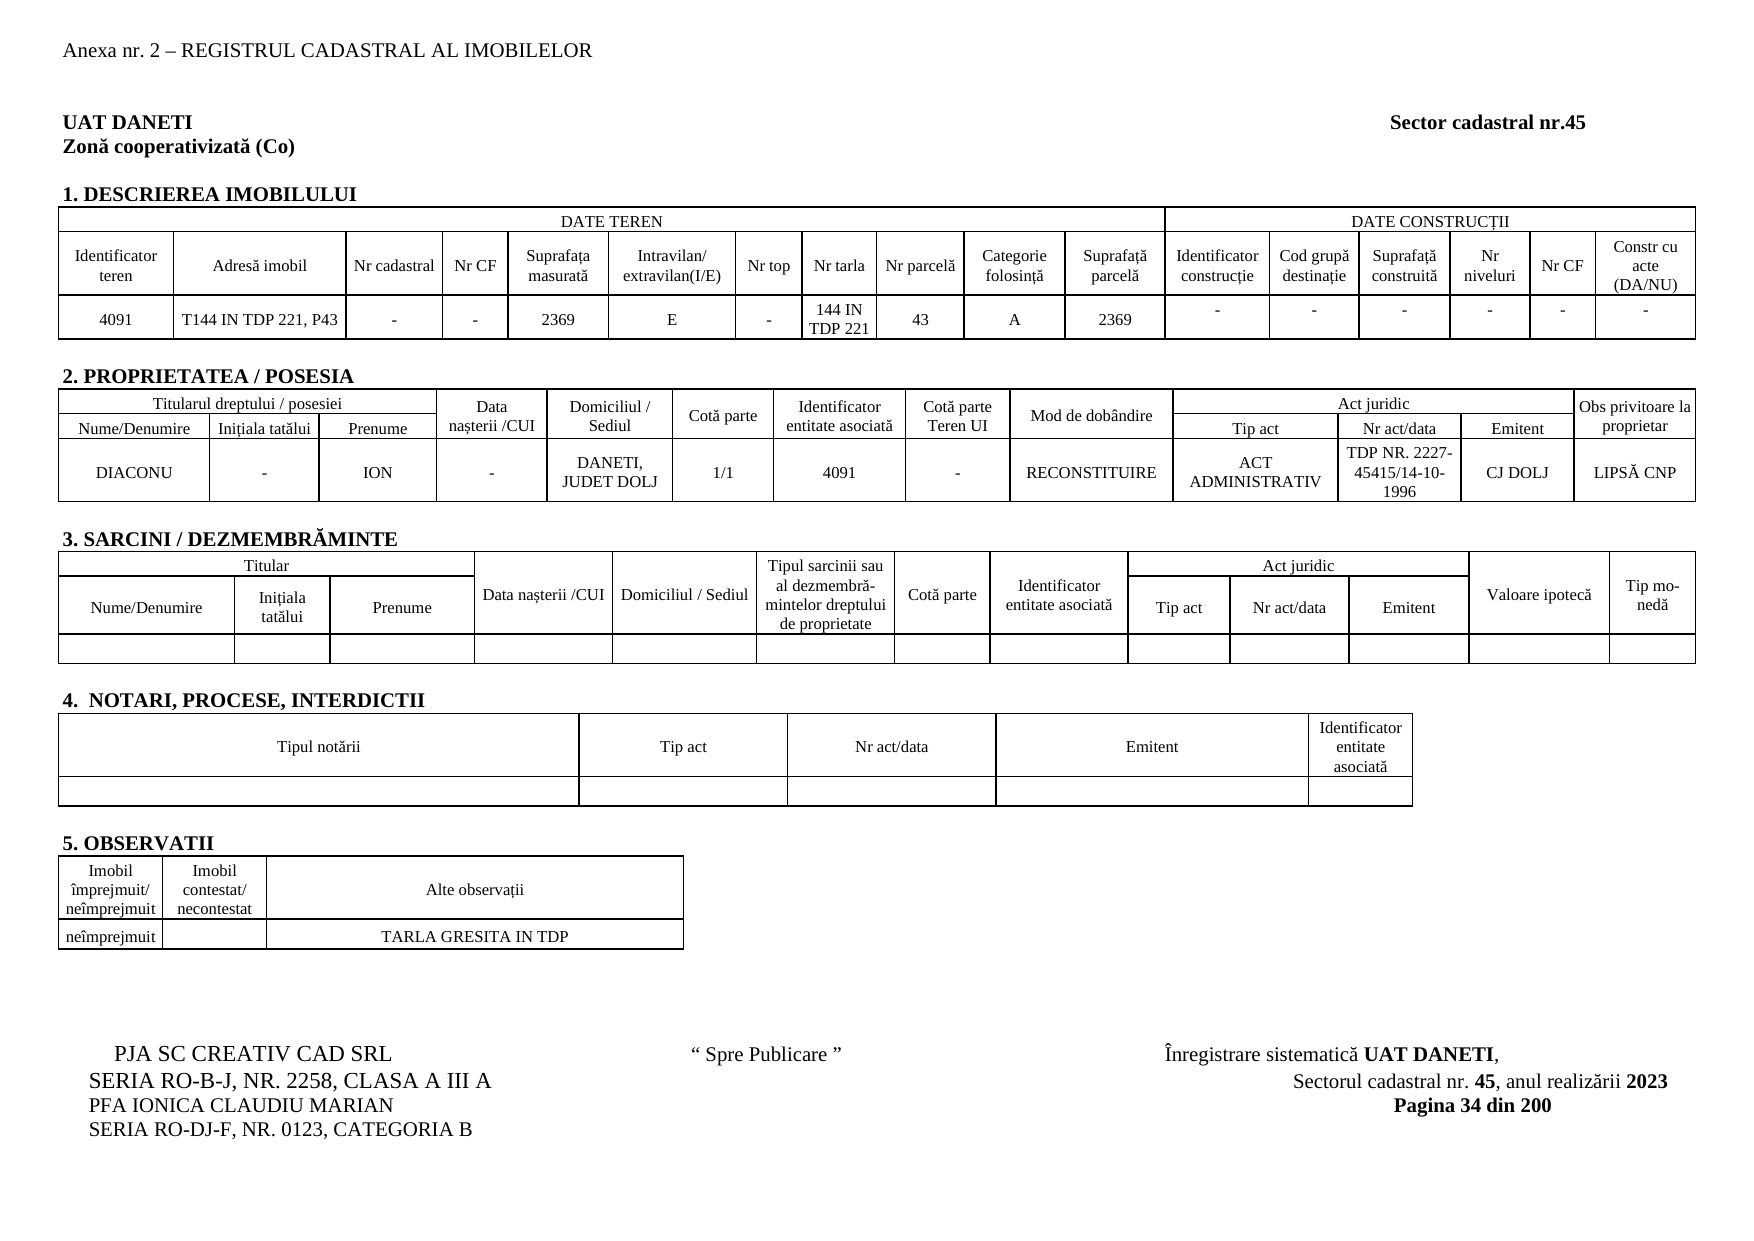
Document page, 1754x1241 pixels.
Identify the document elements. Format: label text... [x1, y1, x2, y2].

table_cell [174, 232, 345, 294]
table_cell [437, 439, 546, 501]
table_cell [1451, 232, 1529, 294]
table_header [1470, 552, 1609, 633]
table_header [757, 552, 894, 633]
text 5. OBSERVATII [62, 831, 1691, 855]
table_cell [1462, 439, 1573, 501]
text 2. PROPRIETATEA / POSESIA [62, 364, 1691, 388]
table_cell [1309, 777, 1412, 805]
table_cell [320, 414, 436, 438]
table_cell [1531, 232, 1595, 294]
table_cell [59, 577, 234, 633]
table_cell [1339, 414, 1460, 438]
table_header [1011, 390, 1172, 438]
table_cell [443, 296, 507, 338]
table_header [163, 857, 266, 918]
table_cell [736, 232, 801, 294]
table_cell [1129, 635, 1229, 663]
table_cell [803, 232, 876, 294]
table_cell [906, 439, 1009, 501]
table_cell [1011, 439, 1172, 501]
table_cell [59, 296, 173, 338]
text UAT DANETI Sector cadastral nr.45 [62, 110, 1691, 134]
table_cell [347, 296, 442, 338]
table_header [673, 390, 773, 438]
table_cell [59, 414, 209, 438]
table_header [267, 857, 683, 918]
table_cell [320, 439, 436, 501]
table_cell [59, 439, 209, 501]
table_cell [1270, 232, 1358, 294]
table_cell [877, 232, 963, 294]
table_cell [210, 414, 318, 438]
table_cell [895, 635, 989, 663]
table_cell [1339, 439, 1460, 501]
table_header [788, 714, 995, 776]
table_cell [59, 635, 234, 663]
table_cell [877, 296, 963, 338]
text 1. DESCRIEREA IMOBILULUI [62, 182, 1691, 206]
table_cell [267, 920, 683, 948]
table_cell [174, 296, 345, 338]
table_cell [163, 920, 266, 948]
text 3. SARCINI / DEZMEMBRĂMINTE [62, 526, 1691, 551]
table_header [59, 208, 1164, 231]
text Zonă cooperativizată (Co) [62, 134, 1691, 158]
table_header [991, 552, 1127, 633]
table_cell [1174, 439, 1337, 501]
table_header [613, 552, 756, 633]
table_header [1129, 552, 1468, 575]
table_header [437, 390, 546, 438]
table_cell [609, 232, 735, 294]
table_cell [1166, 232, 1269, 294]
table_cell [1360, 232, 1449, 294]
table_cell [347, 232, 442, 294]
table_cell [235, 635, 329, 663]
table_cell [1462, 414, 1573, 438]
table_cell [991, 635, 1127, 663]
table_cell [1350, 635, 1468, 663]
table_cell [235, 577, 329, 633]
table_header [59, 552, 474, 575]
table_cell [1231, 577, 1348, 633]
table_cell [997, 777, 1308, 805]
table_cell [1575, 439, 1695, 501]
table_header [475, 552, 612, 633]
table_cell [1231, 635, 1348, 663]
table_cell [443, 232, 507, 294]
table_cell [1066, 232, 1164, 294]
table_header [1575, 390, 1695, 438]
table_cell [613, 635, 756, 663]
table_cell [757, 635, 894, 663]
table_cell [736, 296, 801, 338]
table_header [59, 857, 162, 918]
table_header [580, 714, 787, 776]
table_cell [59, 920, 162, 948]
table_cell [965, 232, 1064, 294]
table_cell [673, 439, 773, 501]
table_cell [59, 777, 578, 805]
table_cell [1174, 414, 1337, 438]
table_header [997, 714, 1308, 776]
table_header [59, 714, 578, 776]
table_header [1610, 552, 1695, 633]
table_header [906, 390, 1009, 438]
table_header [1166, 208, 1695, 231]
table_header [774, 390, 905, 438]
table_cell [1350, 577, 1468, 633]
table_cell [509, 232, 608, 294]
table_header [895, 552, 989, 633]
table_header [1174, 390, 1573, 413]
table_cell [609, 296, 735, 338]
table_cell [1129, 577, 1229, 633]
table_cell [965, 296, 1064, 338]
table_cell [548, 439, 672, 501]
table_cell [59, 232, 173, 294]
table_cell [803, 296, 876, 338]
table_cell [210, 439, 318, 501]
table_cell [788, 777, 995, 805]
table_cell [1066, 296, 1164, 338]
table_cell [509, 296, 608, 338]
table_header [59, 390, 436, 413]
text 4. NOTARI, PROCESE, INTERDICTII [62, 688, 1691, 712]
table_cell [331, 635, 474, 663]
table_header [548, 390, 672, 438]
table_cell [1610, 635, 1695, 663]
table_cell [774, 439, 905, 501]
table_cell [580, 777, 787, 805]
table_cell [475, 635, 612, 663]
text Anexa nr. 2 – REGISTRUL CADASTRAL AL IMOBILELOR [62, 37, 1691, 62]
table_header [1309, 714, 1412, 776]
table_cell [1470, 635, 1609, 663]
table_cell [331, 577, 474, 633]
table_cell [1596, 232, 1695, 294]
